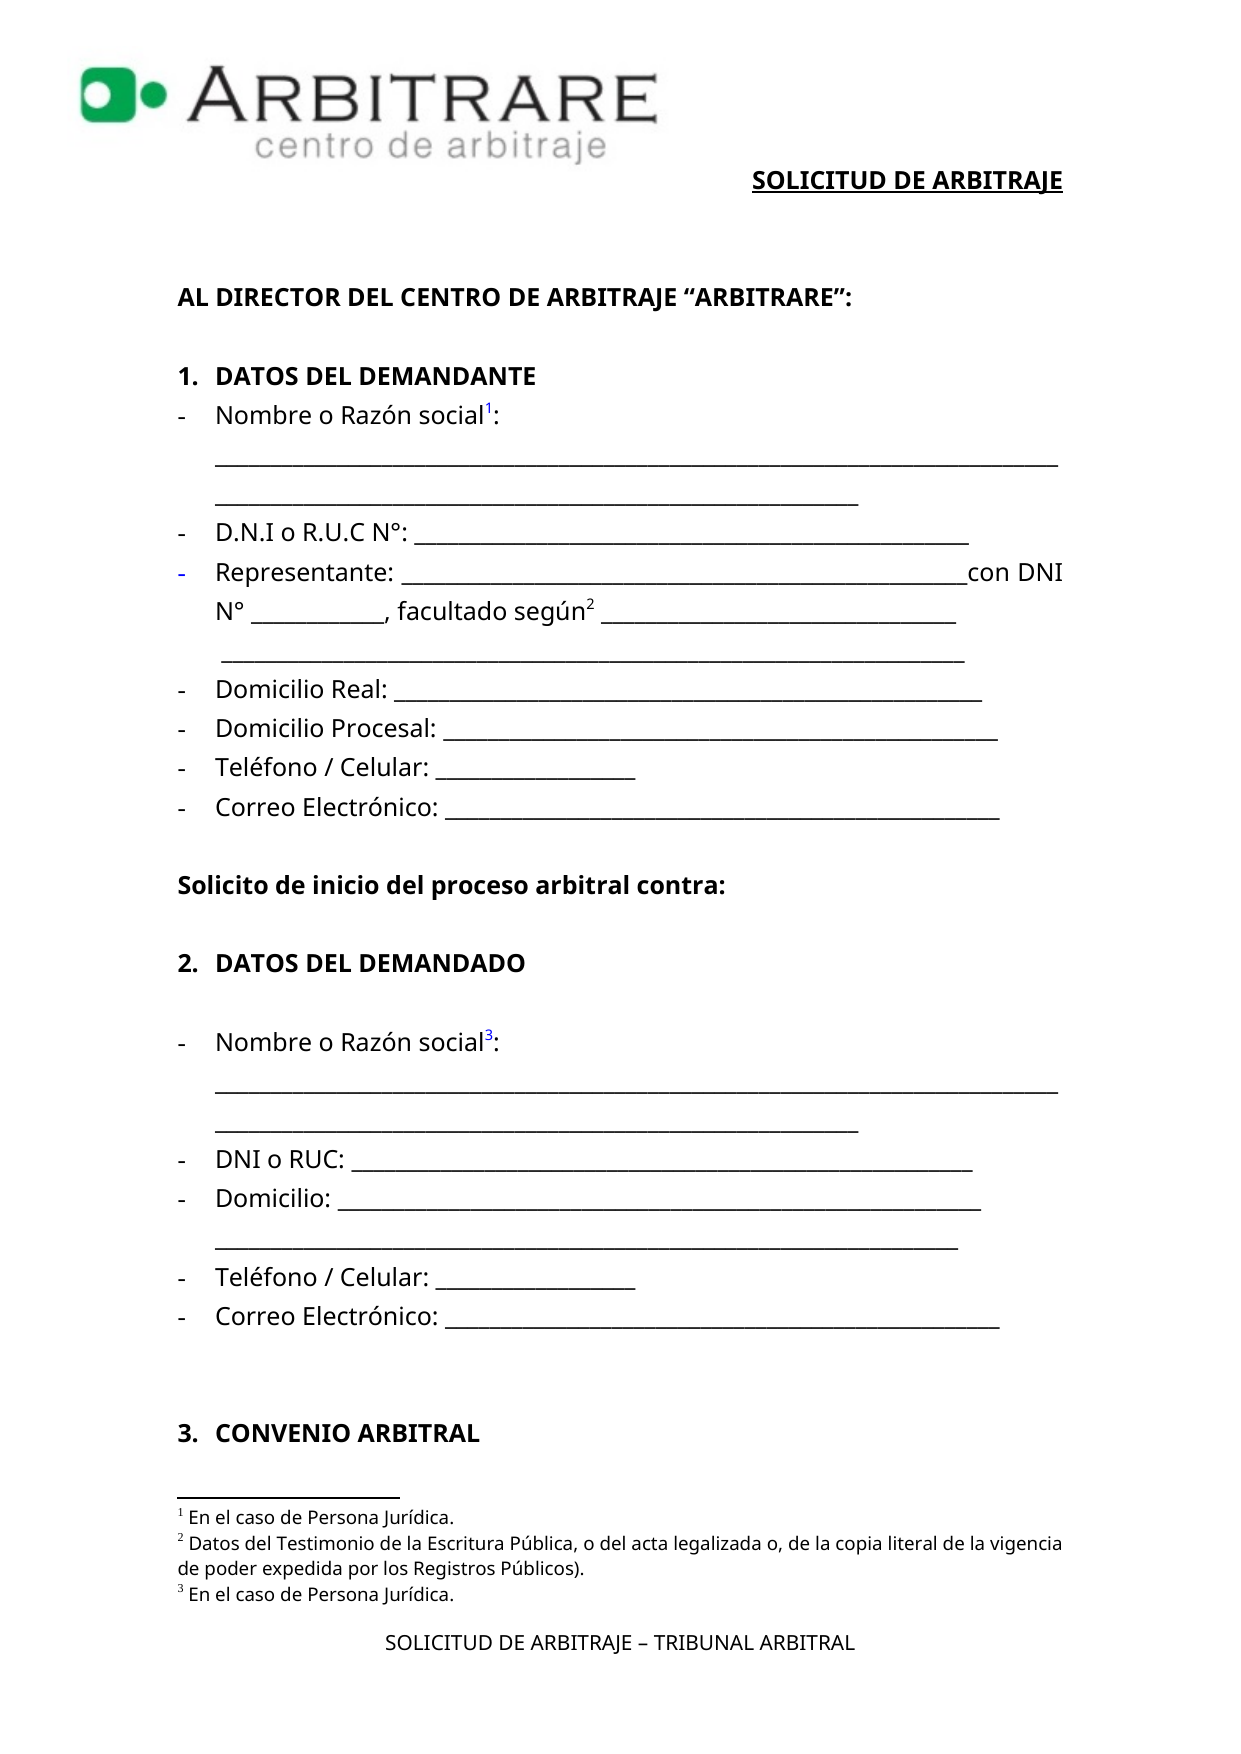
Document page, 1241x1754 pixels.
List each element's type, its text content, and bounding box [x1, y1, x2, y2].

list Domicilio Real: _____________________________________________________ [177, 672, 1063, 706]
list Correo Electrónico: __________________________________________________ [177, 789, 1063, 823]
list DNI o RUC: ________________________________________________________ [177, 1142, 1063, 1176]
text ___________________________________________________________________ [215, 632, 1063, 667]
picture [67, 46, 673, 179]
list Correo Electrónico: __________________________________________________ [177, 1298, 1063, 1332]
list Representante: ___________________________________________________con DNI N° ____________, facultado según ________________________________ [177, 554, 1063, 627]
list CONVENIO ARBITRAL [177, 1416, 1063, 1450]
text Solicito de inicio del proceso arbitral contra: [177, 867, 1063, 902]
list Nombre o Razón social: [177, 397, 1063, 432]
text ______________________________________________________________________________________________________________________________________ [215, 437, 1063, 510]
list DATOS DEL DEMANDANTE [177, 358, 1063, 392]
list Domicilio Procesal: __________________________________________________ [177, 711, 1063, 745]
list Nombre o Razón social: [177, 1024, 1063, 1058]
list D.N.I o R.U.C N°: __________________________________________________ [177, 515, 1063, 549]
text AL DIRECTOR DEL CENTRO DE ARBITRAJE “ARBITRARE”: [177, 280, 1063, 314]
text ______________________________________________________________________________________________________________________________________ [215, 1063, 1063, 1137]
list DATOS DEL DEMANDADO [177, 946, 1063, 980]
list Domicilio: __________________________________________________________ [177, 1181, 1063, 1215]
text ___________________________________________________________________ [215, 1220, 1063, 1254]
list Teléfono / Celular: __________________ [177, 1259, 1063, 1293]
text SOLICITUD DE ARBITRAJE [177, 162, 1063, 197]
list Teléfono / Celular: __________________ [177, 750, 1063, 784]
